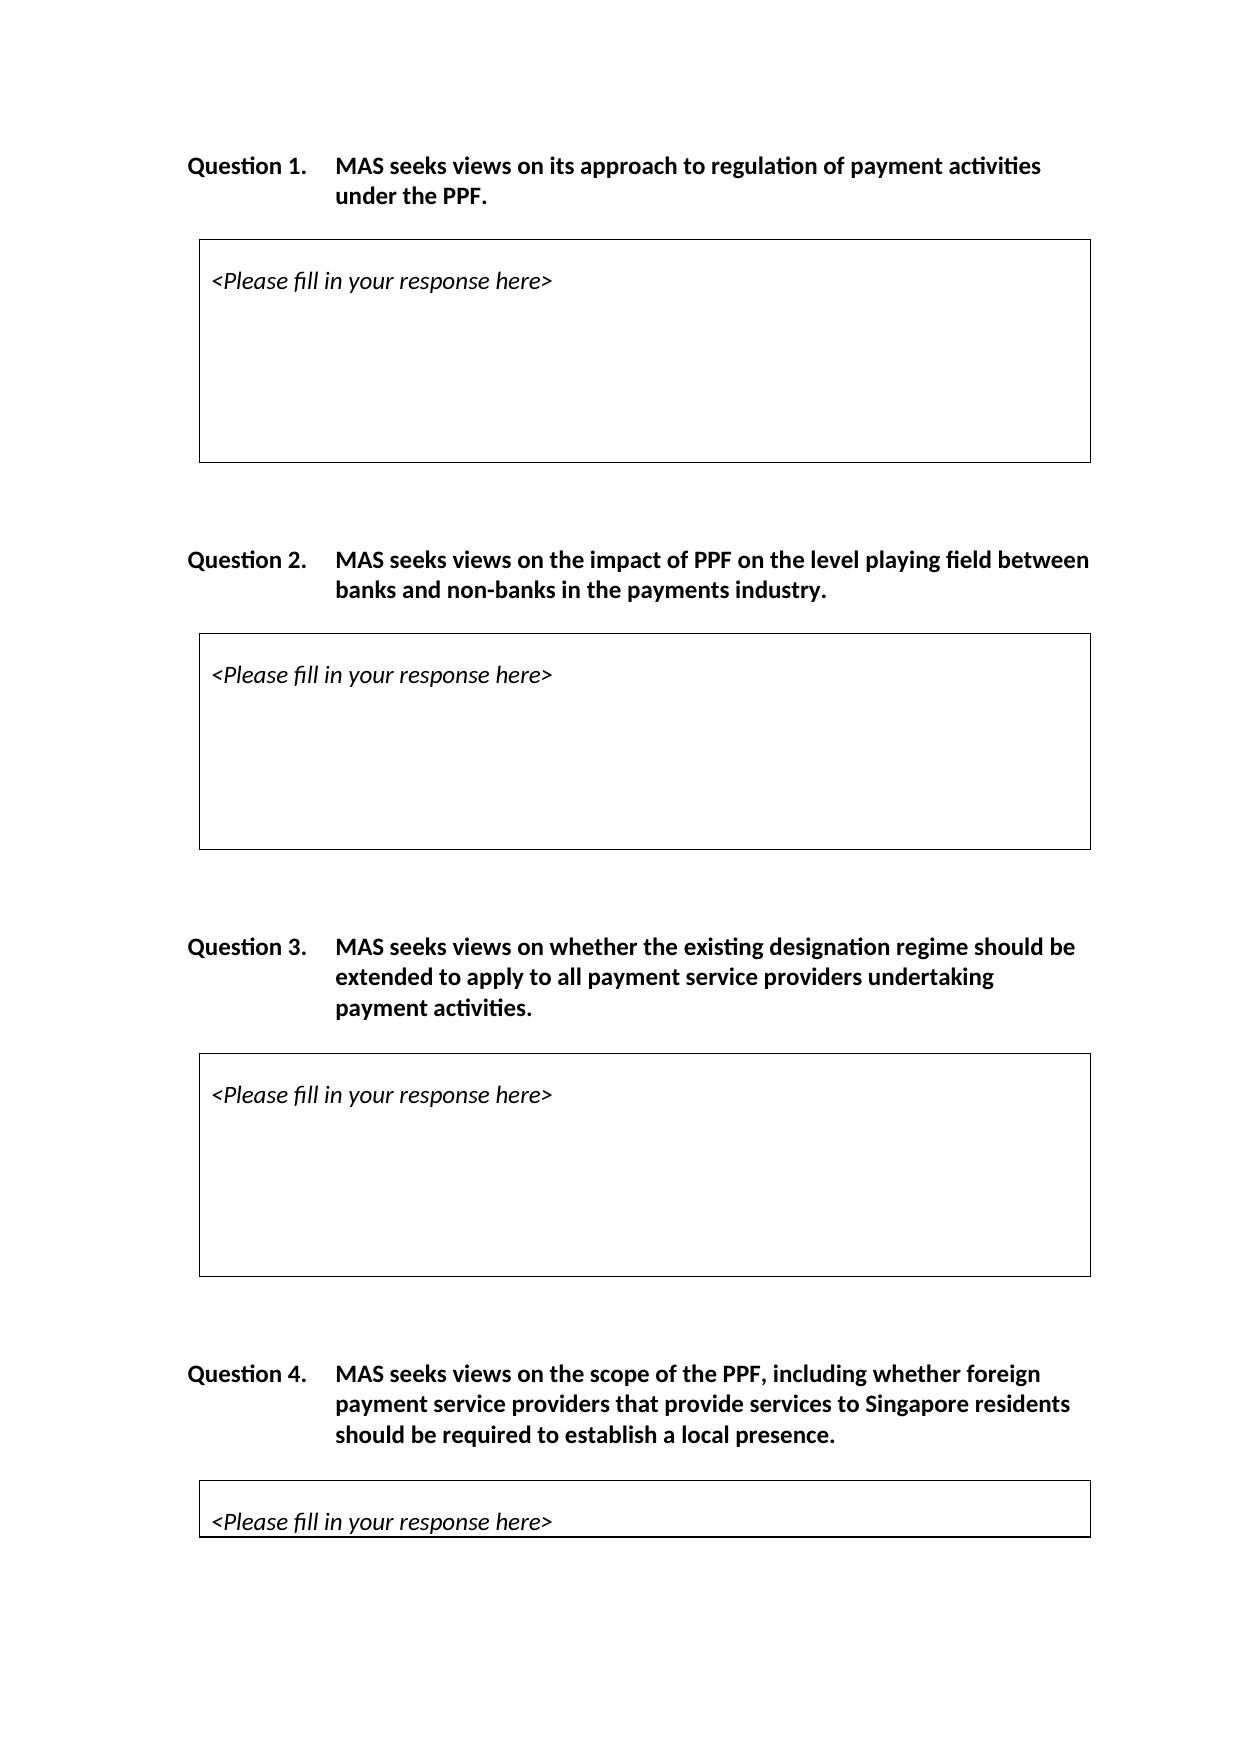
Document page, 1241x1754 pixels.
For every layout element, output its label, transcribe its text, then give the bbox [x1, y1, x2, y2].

table_header <Please fill in your response here> [200, 240, 1090, 462]
text MAS seeks views on the impact of PPF on the level playing field between banks and non-banks in the payments industry. [187, 544, 1090, 605]
text MAS seeks views on its approach to regulation of payment activities under the PPF. [187, 150, 1090, 211]
table_header <Please fill in your response here> [200, 1054, 1090, 1276]
text MAS seeks views on the scope of the PPF, including whether foreign payment service providers that provide services to Singapore residents should be required to establish a local presence. [187, 1358, 1090, 1449]
table_header <Please fill in your response here> [200, 634, 1090, 849]
text MAS seeks views on whether the existing designation regime should be extended to apply to all payment service providers undertaking payment activities. [187, 931, 1090, 1022]
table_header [200, 1481, 1090, 1536]
